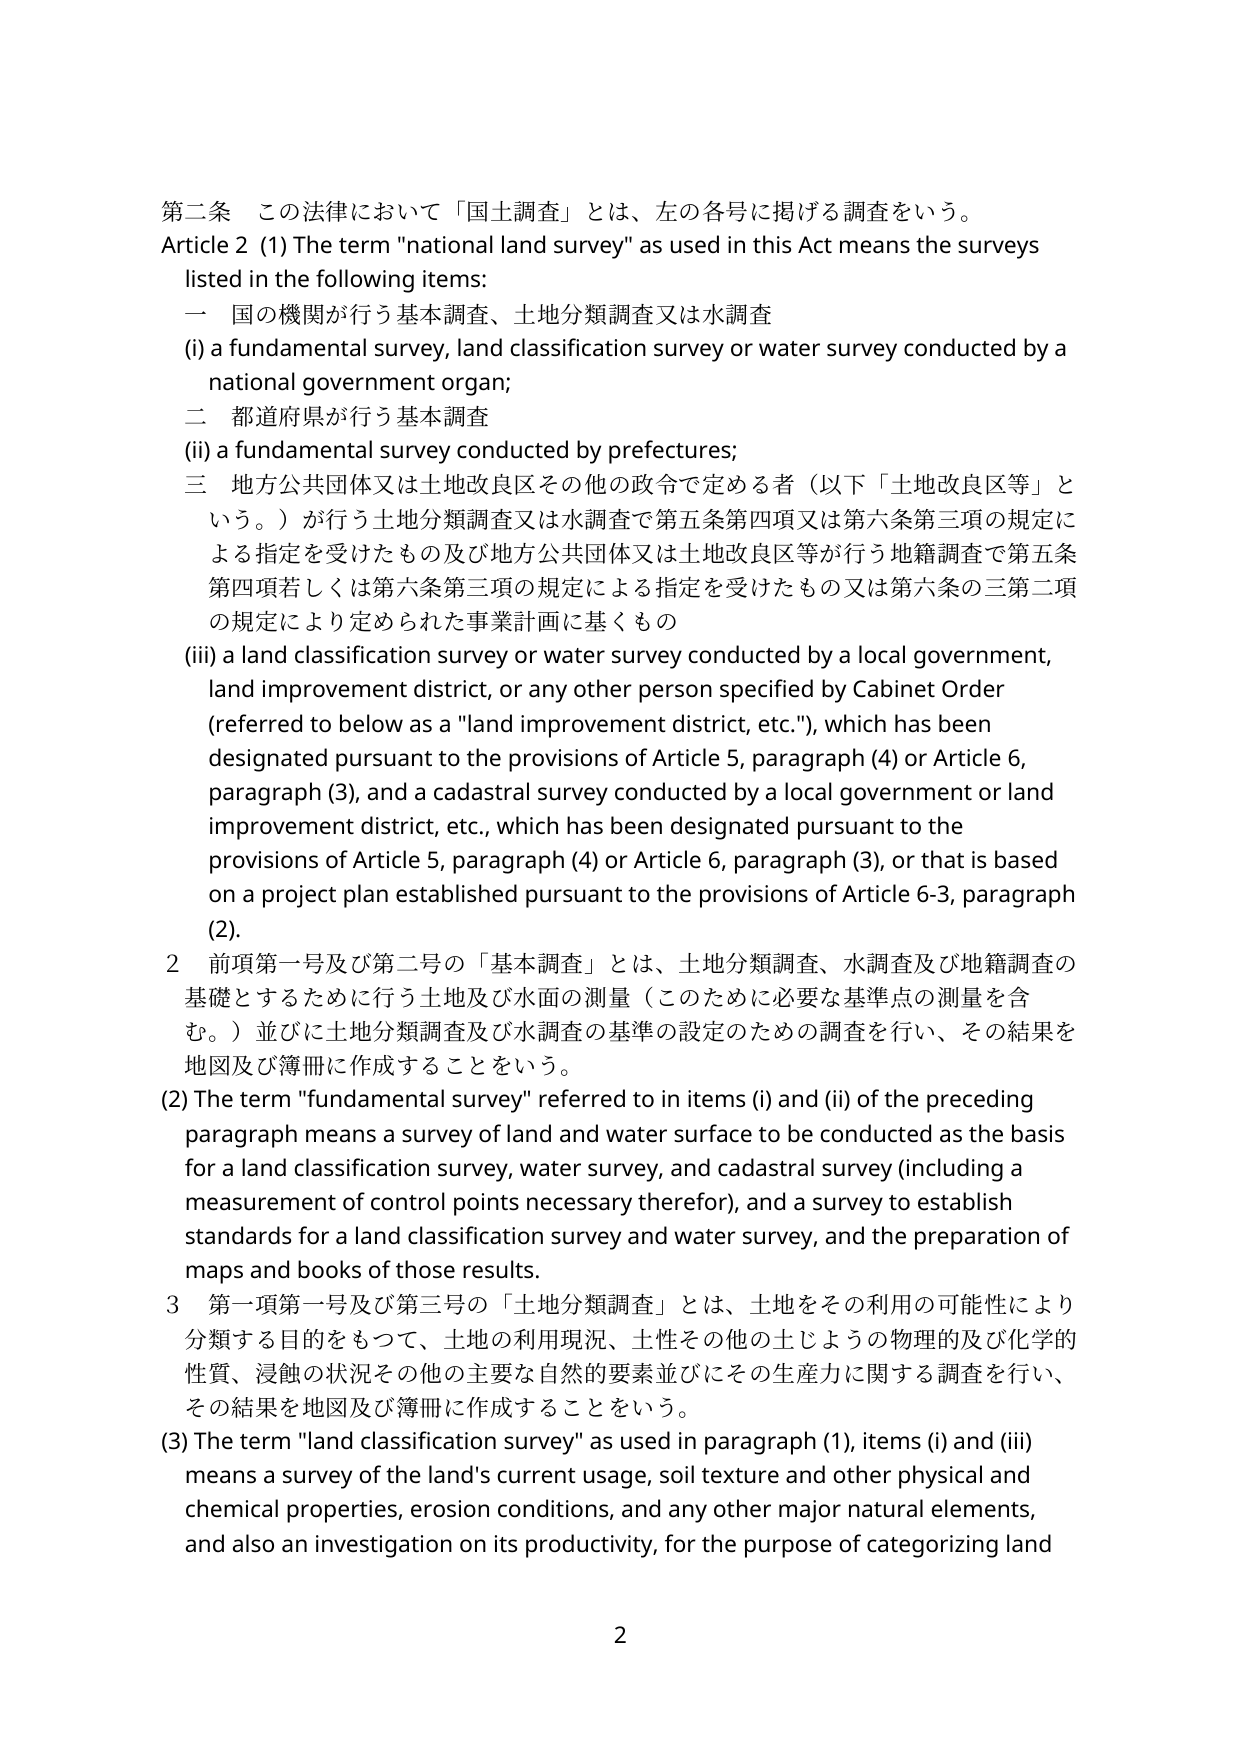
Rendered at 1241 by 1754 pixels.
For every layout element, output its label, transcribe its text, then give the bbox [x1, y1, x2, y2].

text (2) The term "fundamental survey" referred to in items (i) and (ii) of the preceding paragraph means a survey of land and water surface to be conducted as the basis for a land classification survey, water survey, and cadastral survey (including a measurement of control points necessary therefor), and a survey to establish standards for a land classification survey and water survey, and the preparation of maps and books of those results. [161, 1082, 1079, 1287]
text ２ 前項第一号及び第二号の「基本調査」とは、土地分類調査、水調査及び地籍調査の基礎とするために行う土地及び水面の測量（このために必要な基準点の測量を含む。）並びに土地分類調査及び水調査の基準の設定のための調査を行い、その結果を地図及び簿冊に作成することをいう。 [161, 945, 1079, 1082]
text 三 地方公共団体又は土地改良区その他の政令で定める者（以下「土地改良区等」という。）が行う土地分類調査又は水調査で第五条第四項又は第六条第三項の規定による指定を受けたもの及び地方公共団体又は土地改良区等が行う地籍調査で第五条第四項若しくは第六条第三項の規定による指定を受けたもの又は第六条の三第二項の規定により定められた事業計画に基くもの [184, 467, 1079, 638]
text (ii) a fundamental survey conducted by prefectures; [184, 433, 1079, 467]
text (i) a fundamental survey, land classification survey or water survey conducted by a national government organ; [184, 330, 1079, 399]
text (iii) a land classification survey or water survey conducted by a local government, land improvement district, or any other person specified by Cabinet Order (referred to below as a "land improvement district, etc."), which has been designated pursuant to the provisions of Article 5, paragraph (4) or Article 6, paragraph (3), and a cadastral survey conducted by a local government or land improvement district, etc., which has been designated pursuant to the provisions of Article 5, paragraph (4) or Article 6, paragraph (3), or that is based on a project plan established pursuant to the provisions of Article 6-3, paragraph (2). [184, 638, 1079, 945]
text Article 2 (1) The term "national land survey" as used in this Act means the surveys listed in the following items: [161, 228, 1079, 296]
text 一 国の機関が行う基本調査、土地分類調査又は水調査 [184, 296, 1079, 330]
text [161, 1424, 1079, 1560]
text ３ 第一項第一号及び第三号の「土地分類調査」とは、土地をその利用の可能性により分類する目的をもつて、土地の利用現況、土性その他の土じようの物理的及び化学的性質、浸蝕の状況その他の主要な自然的要素並びにその生産力に関する調査を行い、その結果を地図及び簿冊に作成することをいう。 [161, 1287, 1079, 1424]
text 二 都道府県が行う基本調査 [184, 399, 1079, 433]
text 第二条 この法律において「国土調査」とは、左の各号に掲げる調査をいう。 [161, 194, 1079, 228]
